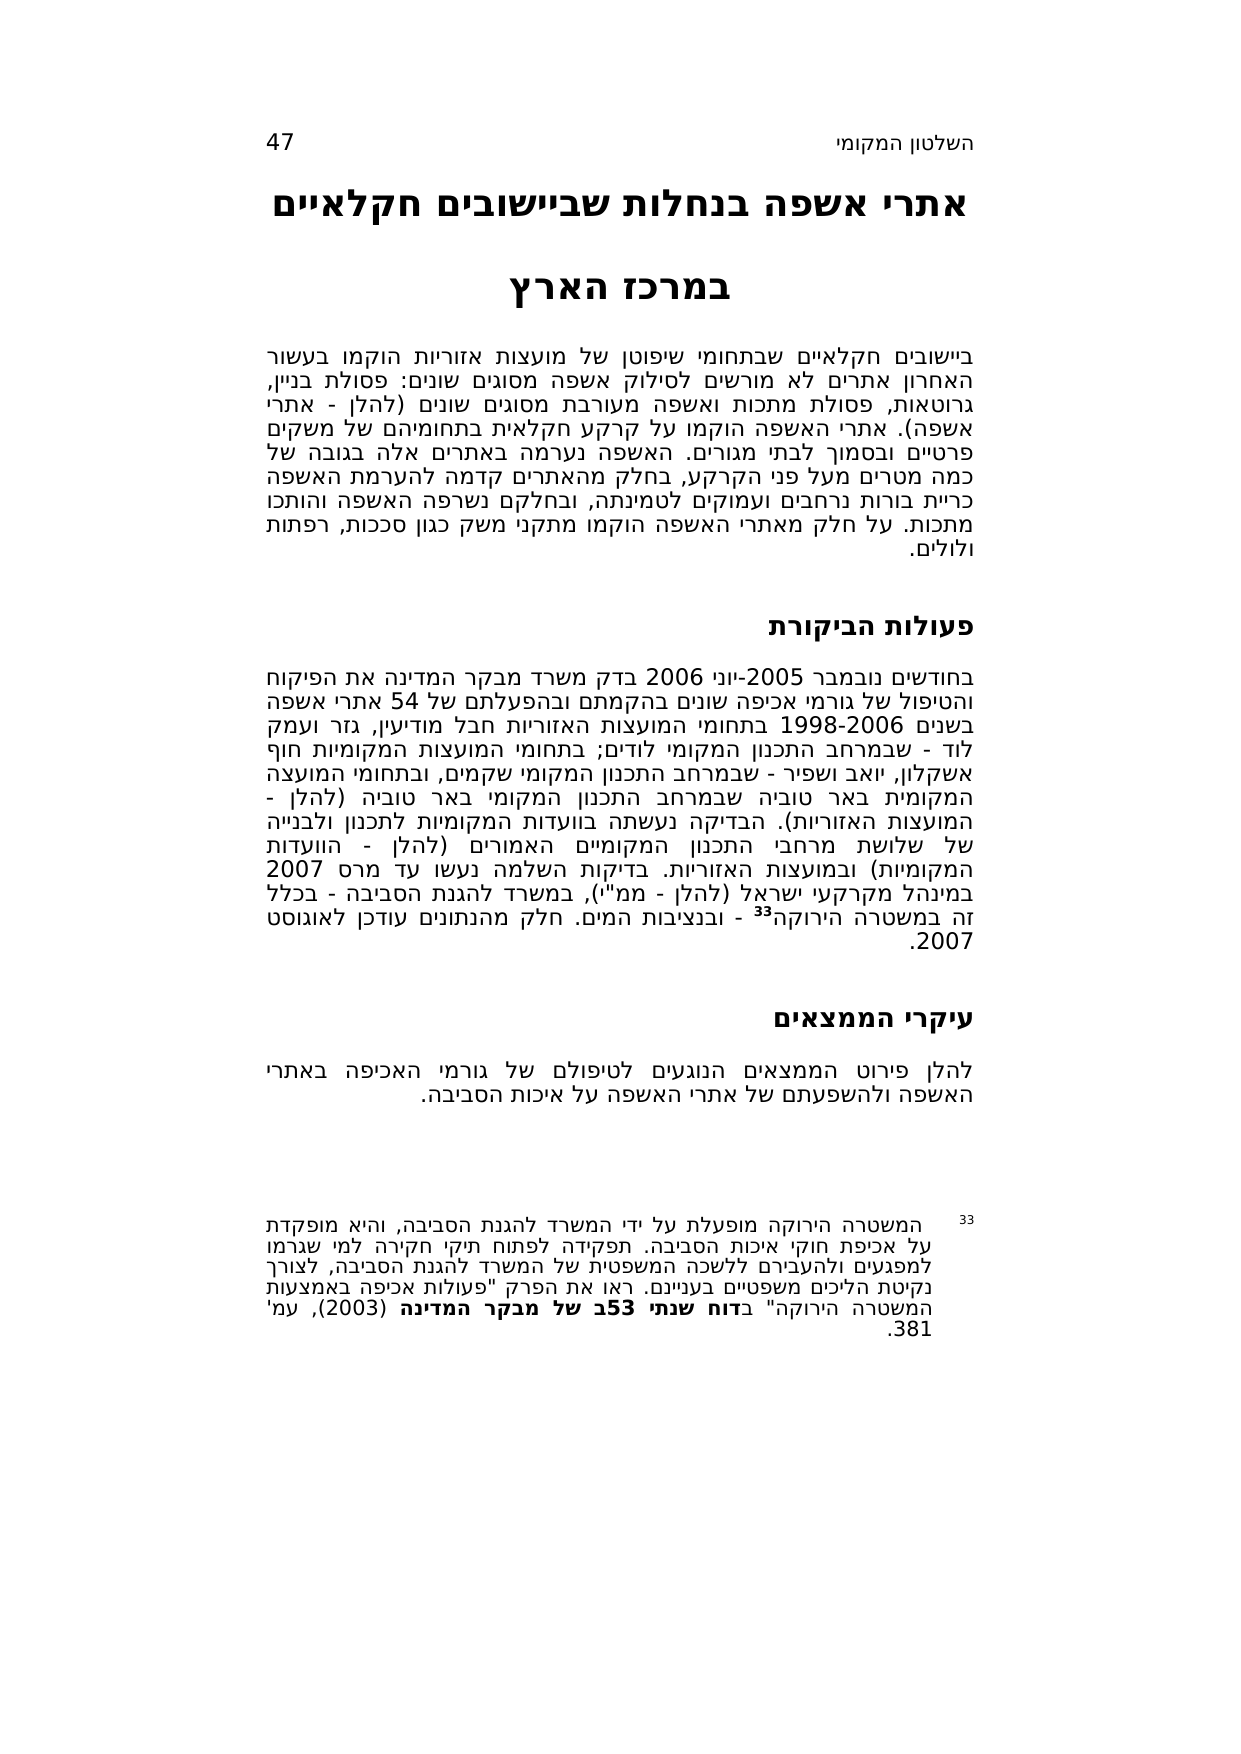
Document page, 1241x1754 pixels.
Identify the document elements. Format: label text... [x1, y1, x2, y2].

text פעולות הביקורת [266, 610, 974, 641]
text עיקרי הממצאים [266, 1003, 974, 1034]
text בחודשים נובמבר 2005-יוני 2006 בדק משרד מבקר המדינה את הפיקוח והטיפול של גורמי אכיפה שונים בהקמתם ובהפעלתם של 54 אתרי אשפה בשנים 1998-2006 בתחומי המועצות האזוריות חבל מודיעין, גזר ועמק לוד - שבמרחב התכנון המקומי לודים; בתחומי המועצות המקומיות חוף אשקלון, יואב ושפיר - שבמרחב התכנון המקומי שקמים, ובתחומי המועצה המקומית באר טוביה שבמרחב התכנון המקומי באר טוביה (להלן - המועצות האזוריות). הבדיקה נעשתה בוועדות המקומיות לתכנון ולבנייה של שלושת מרחבי התכנון המקומיים האמורים (להלן - הוועדות המקומיות) ובמועצות האזוריות. בדיקות השלמה נעשו עד מרס 2007 במינהל מקרקעי ישראל (להלן - ממ"י), במשרד להגנת הסביבה - בכלל זה במשטרה הירוקה - ובנציבות המים. חלק מהנתונים עודכן לאוגוסט 2007. [266, 666, 974, 954]
text ביישובים חקלאיים שבתחומי שיפוטן של מועצות אזוריות הוקמו בעשור האחרון אתרים לא מורשים לסילוק אשפה מסוגים שונים: פסולת בניין, גרוטאות, פסולת מתכות ואשפה מעורבת מסוגים שונים (להלן - אתרי אשפה). אתרי האשפה הוקמו על קרקע חקלאית בתחומיהם של משקים פרטיים ובסמוך לבתי מגורים. האשפה נערמה באתרים אלה בגובה של כמה מטרים מעל פני הקרקע, בחלק מהאתרים קדמה להערמת האשפה כריית בורות נרחבים ועמוקים לטמינתה, ובחלקם נשרפה האשפה והותכו מתכות. על חלק מאתרי האשפה הוקמו מתקני משק כגון סככות, רפתות ולולים. [266, 346, 974, 561]
text להלן פירוט הממצאים הנוגעים לטיפולם של גורמי האכיפה באתרי האשפה ולהשפעתם של אתרי האשפה על איכות הסביבה. [266, 1059, 974, 1107]
text אתרי אשפה בנחלות שביישובים חקלאיים במרכז הארץ [266, 183, 974, 308]
